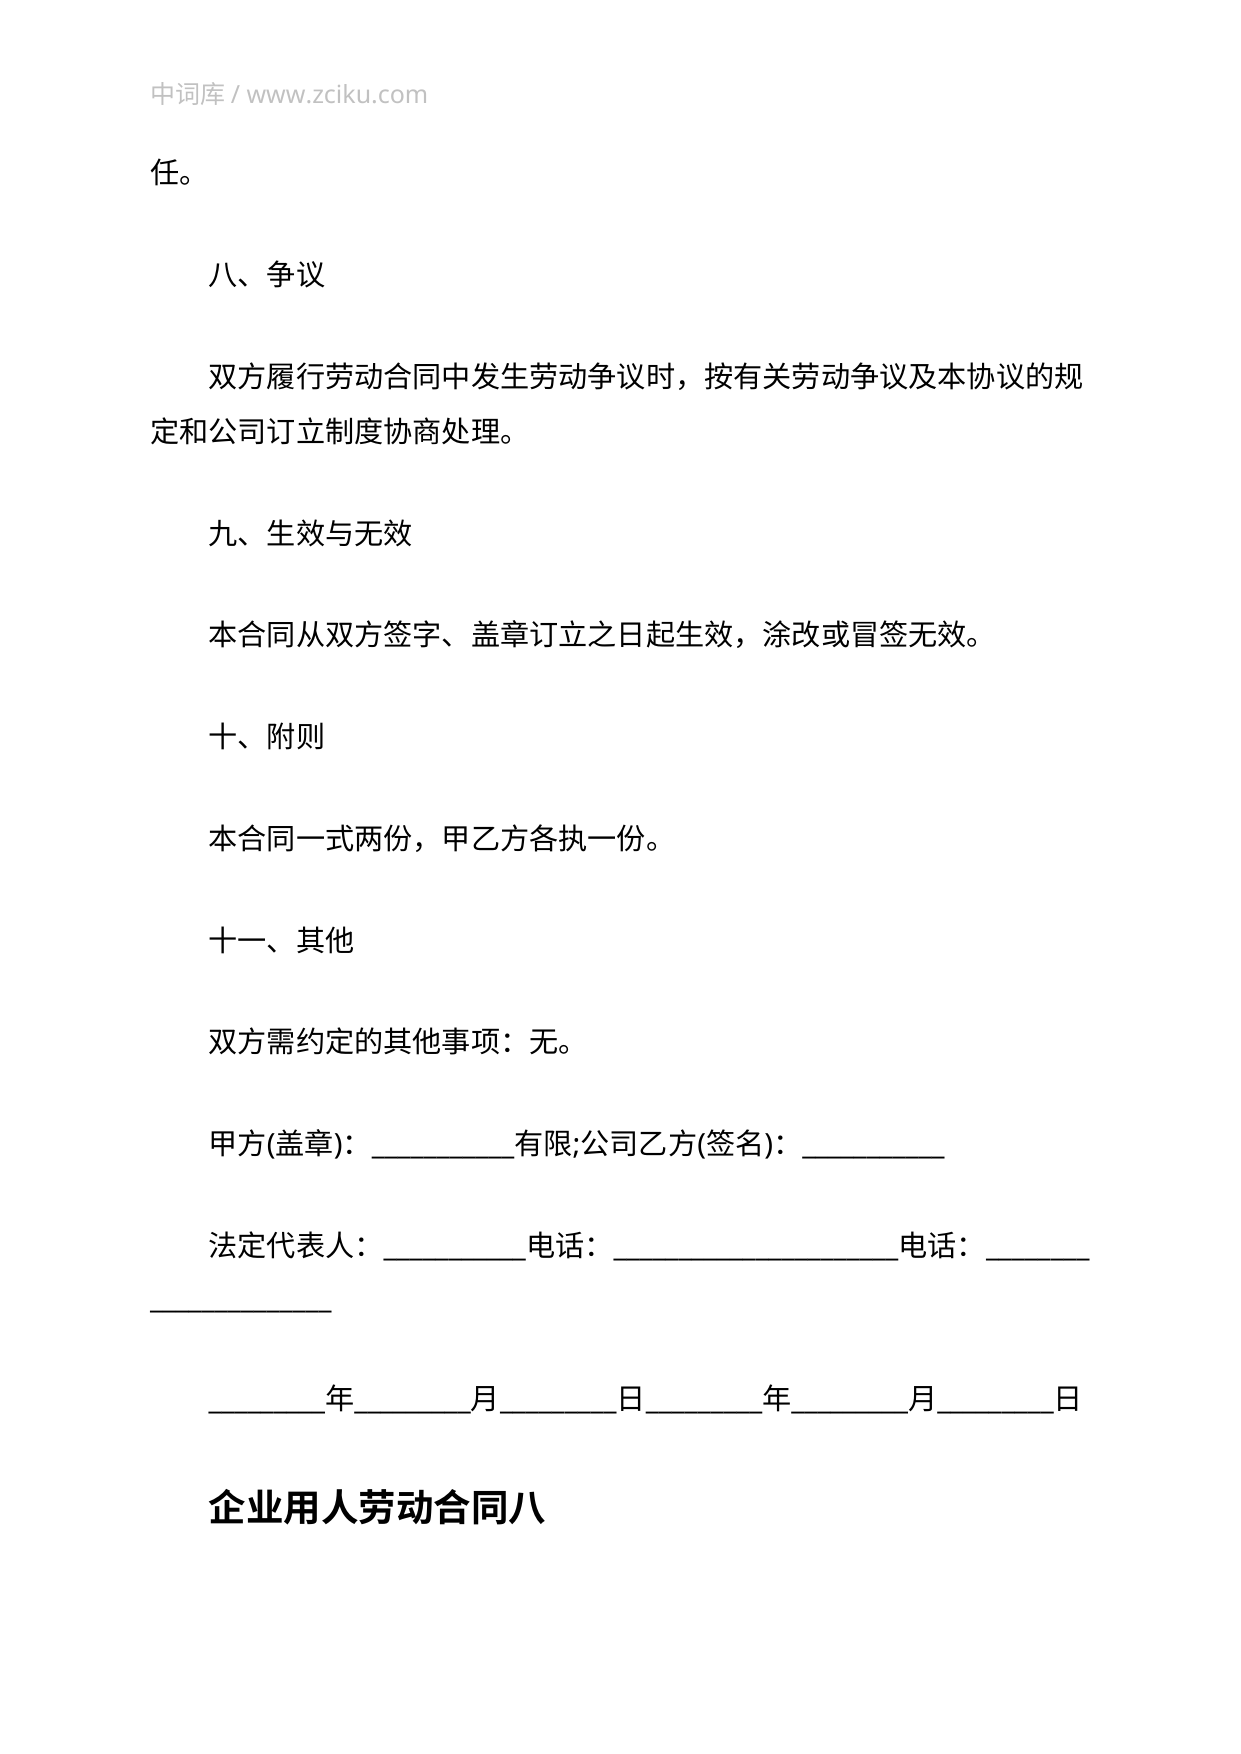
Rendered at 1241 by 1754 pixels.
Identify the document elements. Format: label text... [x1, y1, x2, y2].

text _________年_________月_________日_________年_________月_________日 [150, 1376, 1090, 1418]
text 企业用人劳动合同八 [150, 1477, 1090, 1532]
text 十一、其他 [150, 917, 1090, 959]
text 十、附则 [150, 714, 1090, 756]
text 本合同从双方签字、盖章订立之日起生效，涂改或冒签无效。 [150, 612, 1090, 654]
text 本合同一式两份，甲乙方各执一份。 [150, 816, 1090, 858]
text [150, 150, 1090, 192]
text 双方履行劳动合同中发生劳动争议时，按有关劳动争议及本协议的规定和公司订立制度协商处理。 [150, 353, 1090, 451]
text 甲方(盖章)：___________有限;公司乙方(签名)：___________ [150, 1121, 1090, 1163]
text 双方需约定的其他事项：无。 [150, 1019, 1090, 1061]
text 九、生效与无效 [150, 510, 1090, 552]
text 八、争议 [150, 252, 1090, 294]
text 法定代表人：___________电话：______________________电话：______________________ [150, 1223, 1090, 1317]
